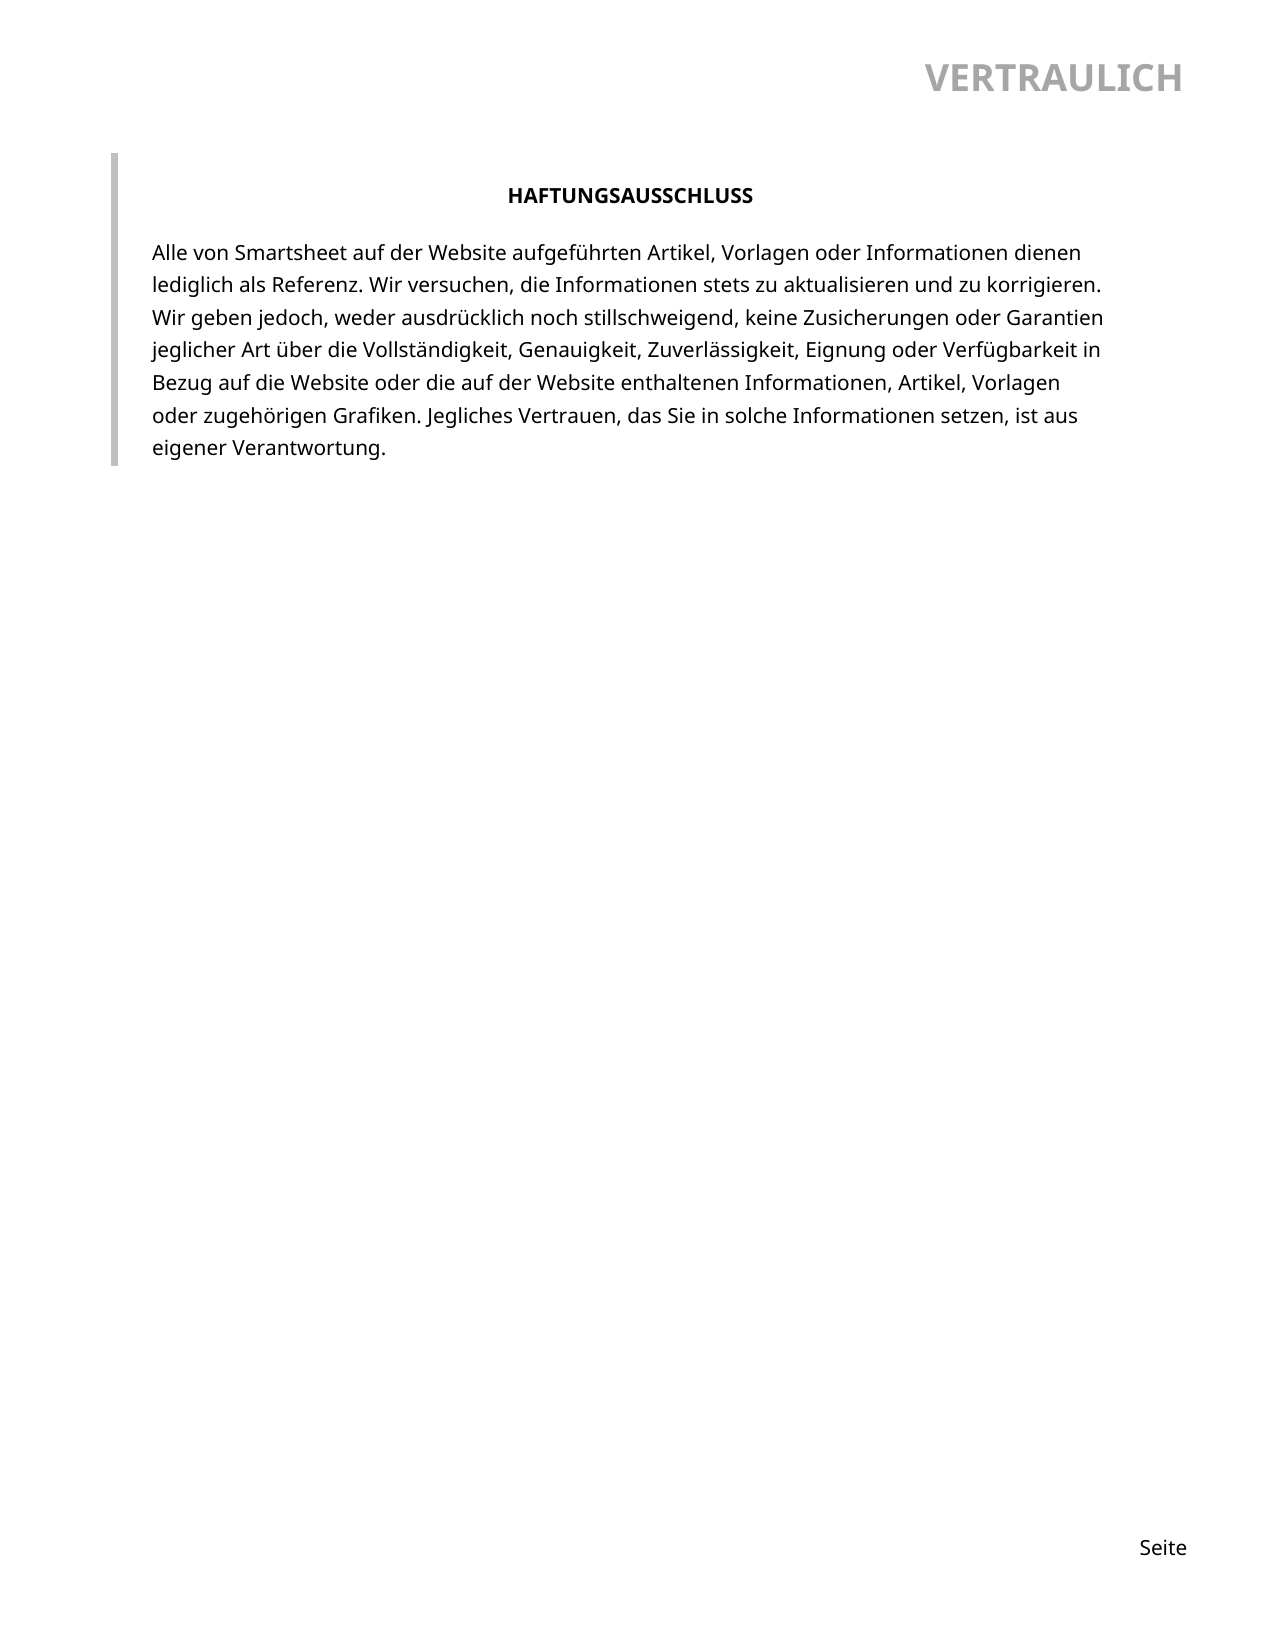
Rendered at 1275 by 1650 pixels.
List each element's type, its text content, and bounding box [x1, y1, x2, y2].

table_header HAFTUNGSAUSSCHLUSS Alle von Smartsheet auf der Website aufgeführten Artikel, Vorlagen oder Informationen dienen lediglich als Referenz. Wir versuchen, die Informationen stets zu aktualisieren und zu korrigieren. Wir geben jedoch, weder ausdrücklich noch stillschweigend, keine Zusicherungen oder Garantien jeglicher Art über die Vollständigkeit, Genauigkeit, Zuverlässigkeit, Eignung oder Verfügbarkeit in Bezug auf die Website oder die auf der Website enthaltenen Informationen, Artikel, Vorlagen oder zugehörigen Grafiken. Jegliches Vertrauen, das Sie in solche Informationen setzen, ist aus eigener Verantwortung. [118, 153, 1121, 466]
